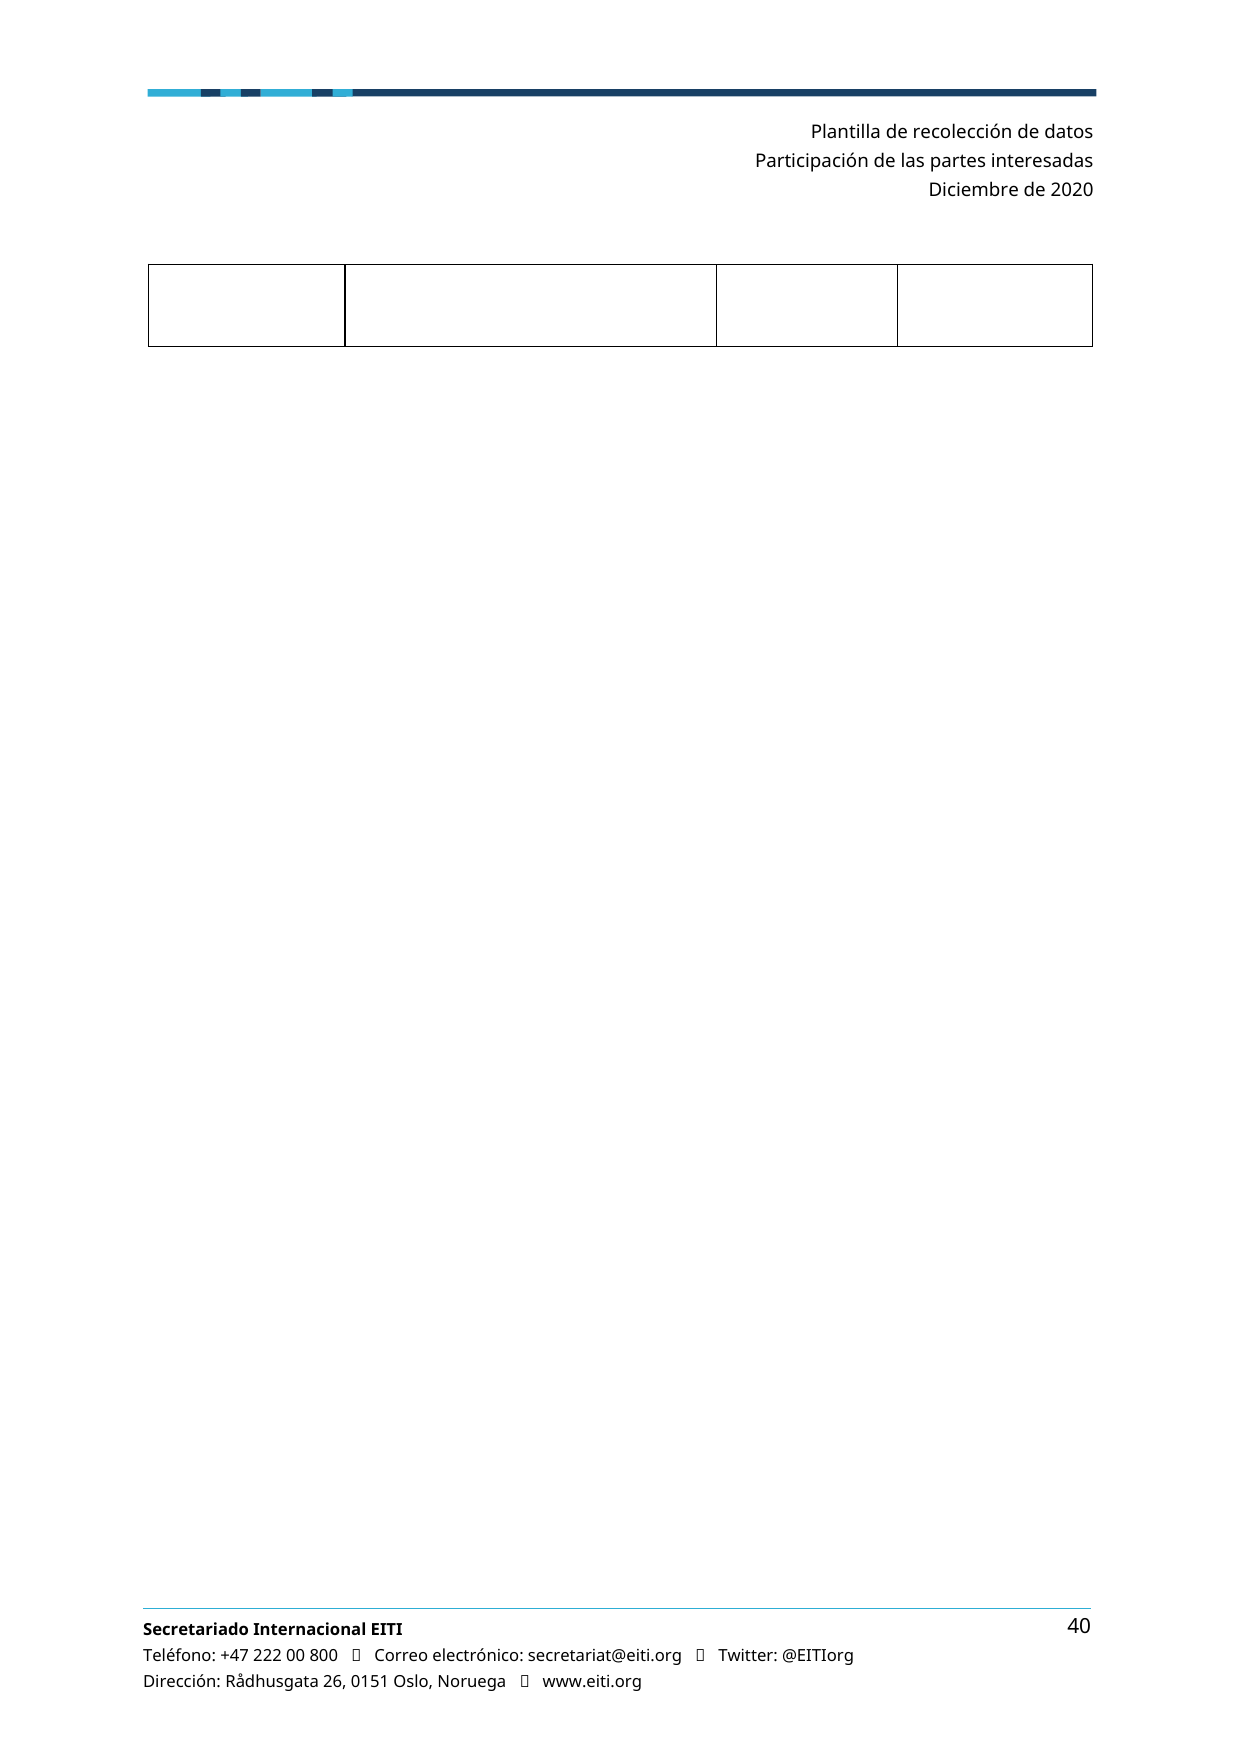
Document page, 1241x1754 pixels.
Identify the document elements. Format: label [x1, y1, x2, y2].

table_cell [346, 265, 716, 346]
table_cell [717, 265, 897, 346]
table_cell [898, 265, 1092, 346]
table_cell [149, 265, 344, 346]
